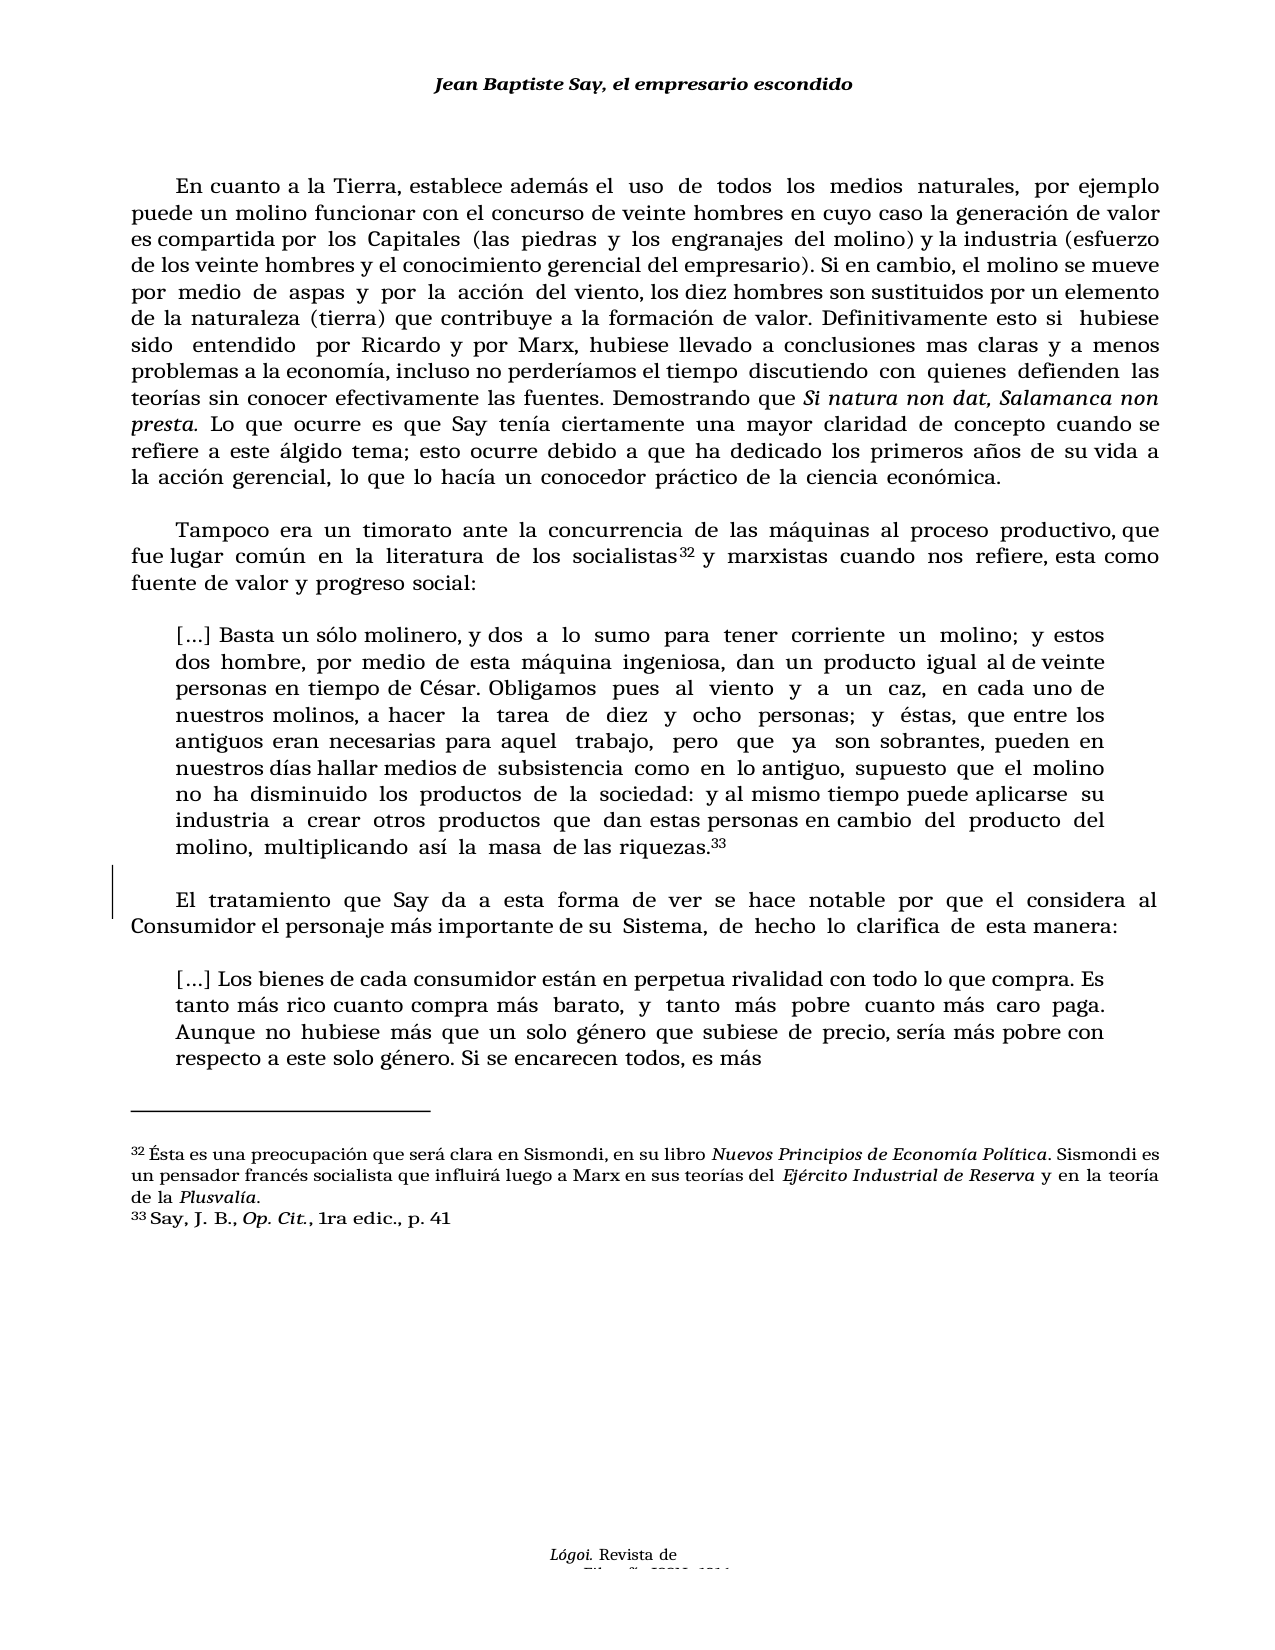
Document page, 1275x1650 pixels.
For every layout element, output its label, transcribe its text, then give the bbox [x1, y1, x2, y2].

text En cuanto a la Tierra, establece además el uso de todos los medios naturales, por ejemplo puede un molino funcionar con el concurso de veinte hombres en cuyo caso la generación de valor es compartida por los Capitales (las piedras y los engranajes del molino) y la industria (esfuerzo de los veinte hombres y el conocimiento gerencial del empresario). Si en cambio, el molino se mueve por medio de aspas y por la acción del viento, los diez hombres son sustituidos por un elemento de la naturaleza (tierra) que contribuye a la formación de valor. Definitivamente esto si hubiese sido entendido por Ricardo y por Marx, hubiese llevado a conclusiones mas claras y a menos problemas a la economía, incluso no perderíamos el tiempo discutiendo con quienes defienden las teorías sin conocer efectivamente las fuentes. Demostrando que Si natura non dat, Salamanca non presta. Lo que ocurre es que Say tenía ciertamente una mayor claridad de concepto cuando se refiere a este álgido tema; esto ocurre debido a que ha dedicado los primeros años de su vida a la acción gerencial, lo que lo hacía un conocedor práctico de la ciencia económica. [131, 174, 1160, 490]
text 33 Say, J. B., Op. Cit., 1ra edic., p. 41 [131, 1209, 1171, 1229]
text […] Basta un sólo molinero, y dos a lo sumo para tener corriente un molino; y estos dos hombre, por medio de esta máquina ingeniosa, dan un producto igual al de veinte personas en tiempo de César. Obligamos pues al viento y a un caz, en cada uno de nuestros molinos, a hacer la tarea de diez y ocho personas; y éstas, que entre los antiguos eran necesarias para aquel trabajo, pero que ya son sobrantes, pueden en nuestros días hallar medios de subsistencia como en lo antiguo, supuesto que el molino no ha disminuido los productos de la sociedad: y al mismo tiempo puede aplicarse su industria a crear otros productos que dan estas personas en cambio del producto del molino, multiplicando así la masa de las riquezas.33 [175, 623, 1105, 860]
text 32 Ésta es una preocupación que será clara en Sismondi, en su libro Nuevos Principios de Economía Política. Sismondi es un pensador francés socialista que influirá luego a Marx en sus teorías del Ejército Industrial de Reserva y en la teoría de la Plusvalía. [131, 1144, 1159, 1208]
text El tratamiento que Say da a esta forma de ver se hace notable por que el considera al Consumidor el personaje más importante de su Sistema, de hecho lo clarifica de esta manera: [131, 888, 1159, 939]
text Tampoco era un timorato ante la concurrencia de las máquinas al proceso productivo, que fue lugar común en la literatura de los socialistas32 y marxistas cuando nos refiere, esta como fuente de valor y progreso social: [131, 517, 1159, 596]
text […] Los bienes de cada consumidor están en perpetua rivalidad con todo lo que compra. Es tanto más rico cuanto compra más barato, y tanto más pobre cuanto más caro paga. Aunque no hubiese más que un solo género que subiese de precio, sería más pobre con respecto a este solo género. Si se encarecen todos, es más [175, 967, 1105, 1071]
